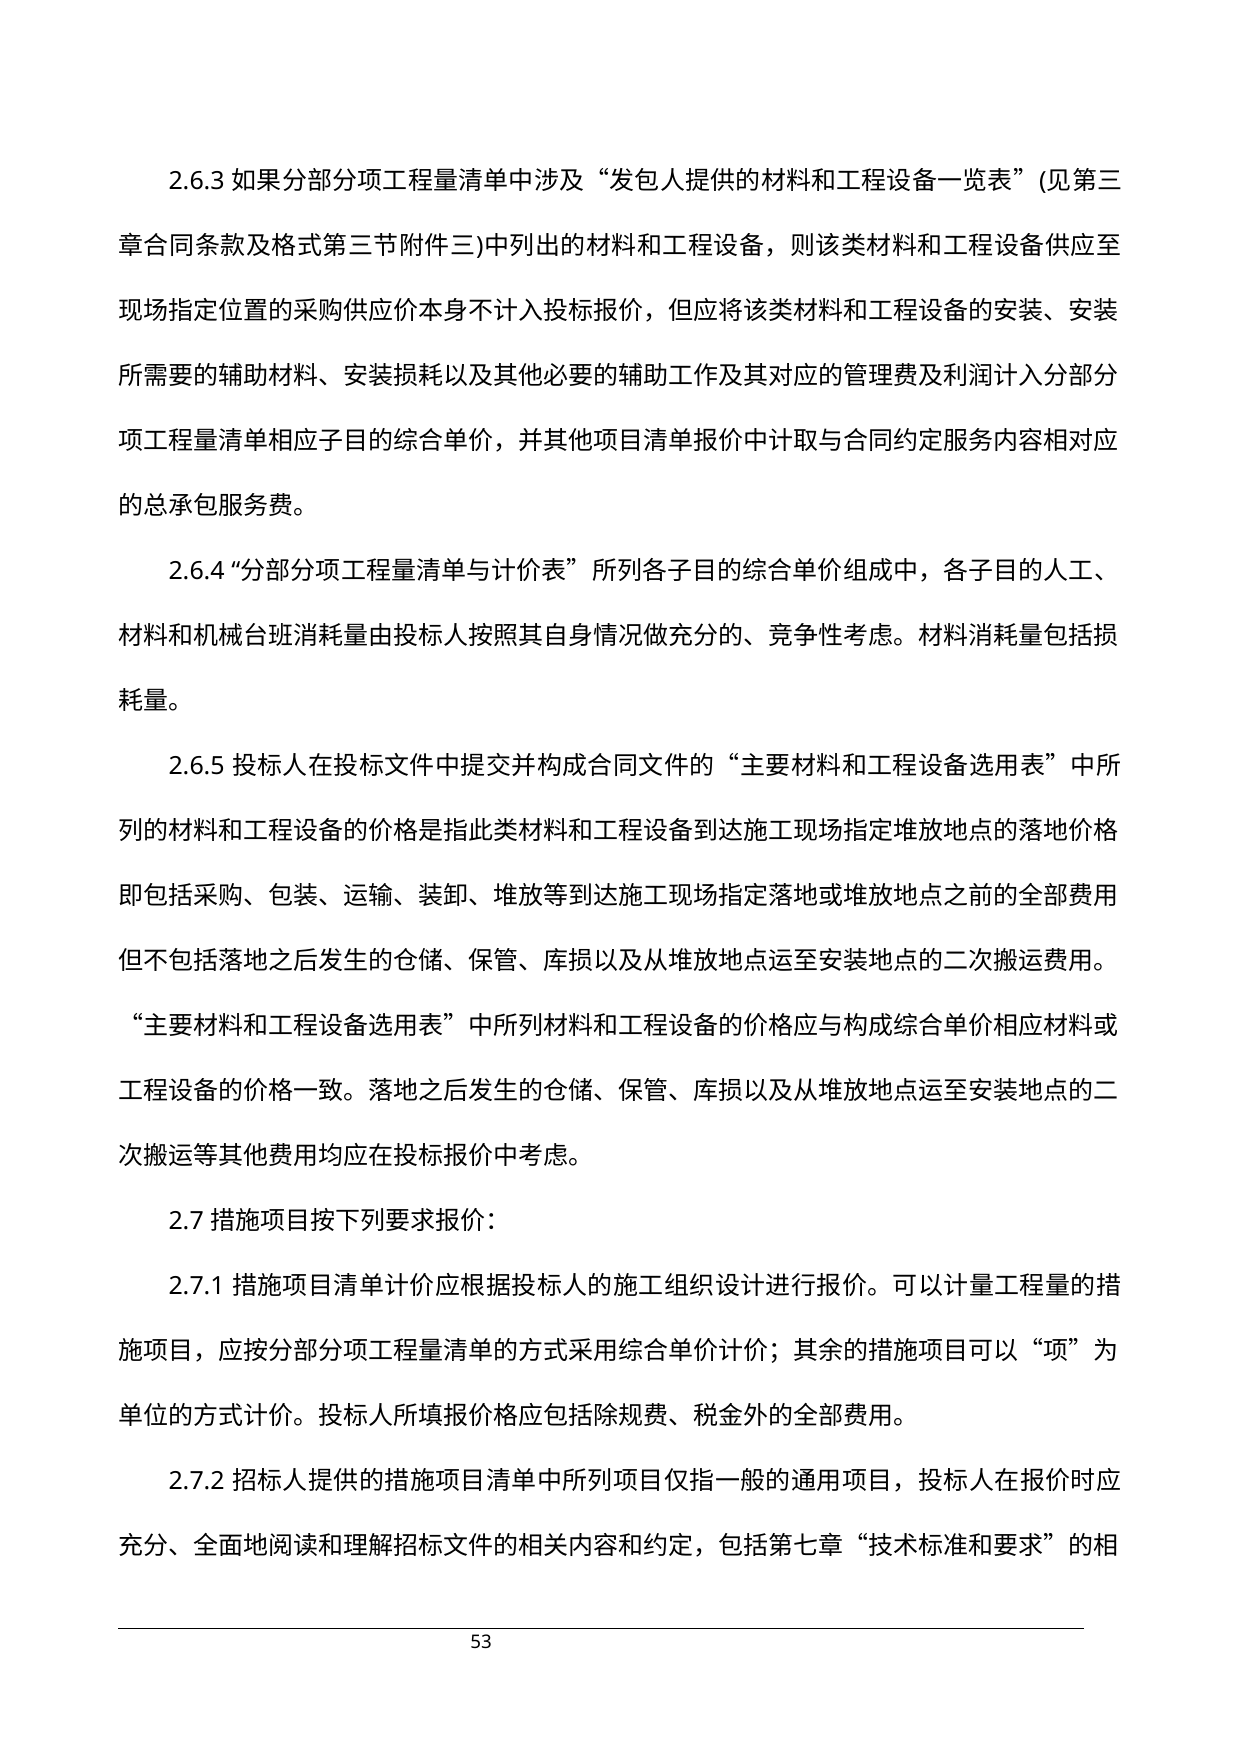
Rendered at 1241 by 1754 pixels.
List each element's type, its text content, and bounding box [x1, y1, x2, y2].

text 2.6.4 “分部分项工程量清单与计价表”所列各子目的综合单价组成中，各子目的人工、材料和机械台班消耗量由投标人按照其自身情况做充分的、竞争性考虑。材料消耗量包括损耗量。 [118, 536, 1122, 731]
text 2.7 措施项目按下列要求报价： [118, 1186, 1122, 1251]
text 2.7.1 措施项目清单计价应根据投标人的施工组织设计进行报价。可以计量工程量的措施项目，应按分部分项工程量清单的方式采用综合单价计价；其余的措施项目可以“项”为单位的方式计价。投标人所填报价格应包括除规费、税金外的全部费用。 [118, 1251, 1122, 1446]
text 2.6.5 投标人在投标文件中提交并构成合同文件的“主要材料和工程设备选用表”中所列的材料和工程设备的价格是指此类材料和工程设备到达施工现场指定堆放地点的落地价格，即包括采购、包装、运输、装卸、堆放等到达施工现场指定落地或堆放地点之前的全部费用，但不包括落地之后发生的仓储、保管、库损以及从堆放地点运至安装地点的二次搬运费用。“主要材料和工程设备选用表”中所列材料和工程设备的价格应与构成综合单价相应材料或工程设备的价格一致。落地之后发生的仓储、保管、库损以及从堆放地点运至安装地点的二次搬运等其他费用均应在投标报价中考虑。 [118, 731, 1122, 1186]
text 2.6.3 如果分部分项工程量清单中涉及“发包人提供的材料和工程设备一览表”(见第三章合同条款及格式第三节附件三)中列出的材料和工程设备，则该类材料和工程设备供应至现场指定位置的采购供应价本身不计入投标报价，但应将该类材料和工程设备的安装、安装所需要的辅助材料、安装损耗以及其他必要的辅助工作及其对应的管理费及利润计入分部分项工程量清单相应子目的综合单价，并其他项目清单报价中计取与合同约定服务内容相对应的总承包服务费。 [118, 146, 1122, 536]
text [118, 1446, 1122, 1576]
